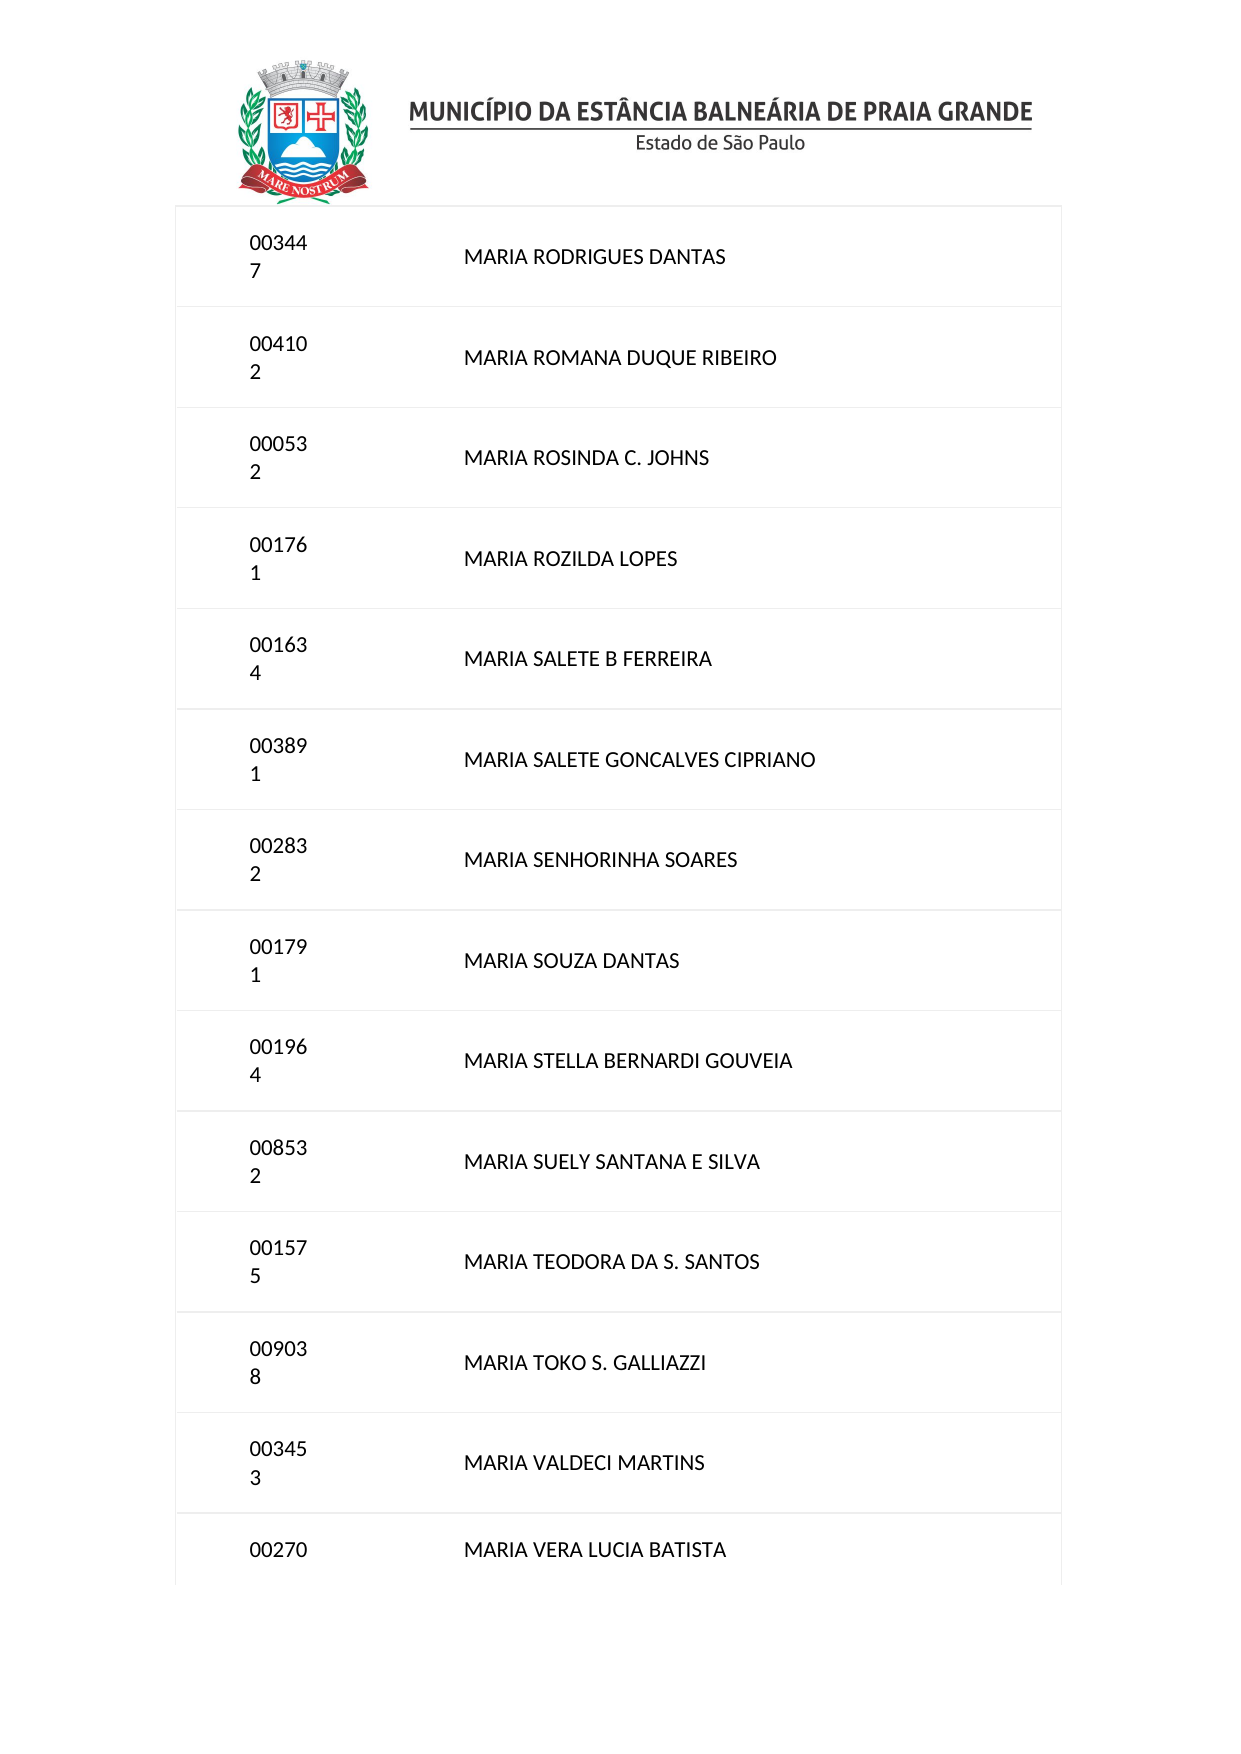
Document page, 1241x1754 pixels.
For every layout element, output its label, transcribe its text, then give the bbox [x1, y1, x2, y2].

picture [236, 44, 1065, 206]
table_cell 001964 [176, 1011, 390, 1110]
table_cell 004102 [176, 307, 390, 406]
table_cell MARIA SALETE GONCALVES CIPRIANO [390, 710, 1061, 808]
table_cell MARIA TOKO S. GALLIAZZI [390, 1313, 1061, 1412]
table_cell MARIA SOUZA DANTAS [390, 911, 1061, 1009]
table_cell 008532 [176, 1111, 390, 1211]
table_cell 001761 [176, 508, 390, 607]
table_cell 001791 [176, 910, 390, 1009]
table_cell MARIA VERA LUCIA BATISTA [390, 1514, 1061, 1584]
table_cell 003447 [176, 207, 390, 306]
table_cell 001575 [176, 1212, 390, 1311]
table_cell 002706 [176, 1513, 390, 1584]
table_cell 009038 [176, 1312, 390, 1412]
table_cell MARIA ROSINDA C. JOHNS [390, 408, 1061, 507]
table_cell MARIA RODRIGUES DANTAS [390, 207, 1061, 306]
table_cell 003891 [176, 709, 390, 808]
table_cell MARIA VALDECI MARTINS [390, 1413, 1061, 1512]
table_cell MARIA SENHORINHA SOARES [390, 810, 1061, 909]
table_cell MARIA STELLA BERNARDI GOUVEIA [390, 1011, 1061, 1110]
table_cell MARIA ROZILDA LOPES [390, 508, 1061, 607]
table_cell 002832 [176, 810, 390, 909]
table_cell MARIA SUELY SANTANA E SILVA [390, 1112, 1061, 1211]
table_cell MARIA TEODORA DA S. SANTOS [390, 1212, 1061, 1311]
table_cell 001634 [176, 609, 390, 708]
table_cell 003453 [176, 1413, 390, 1512]
table_cell 000532 [176, 408, 390, 507]
table_cell MARIA SALETE B FERREIRA [390, 609, 1061, 708]
table_cell MARIA ROMANA DUQUE RIBEIRO [390, 307, 1061, 406]
